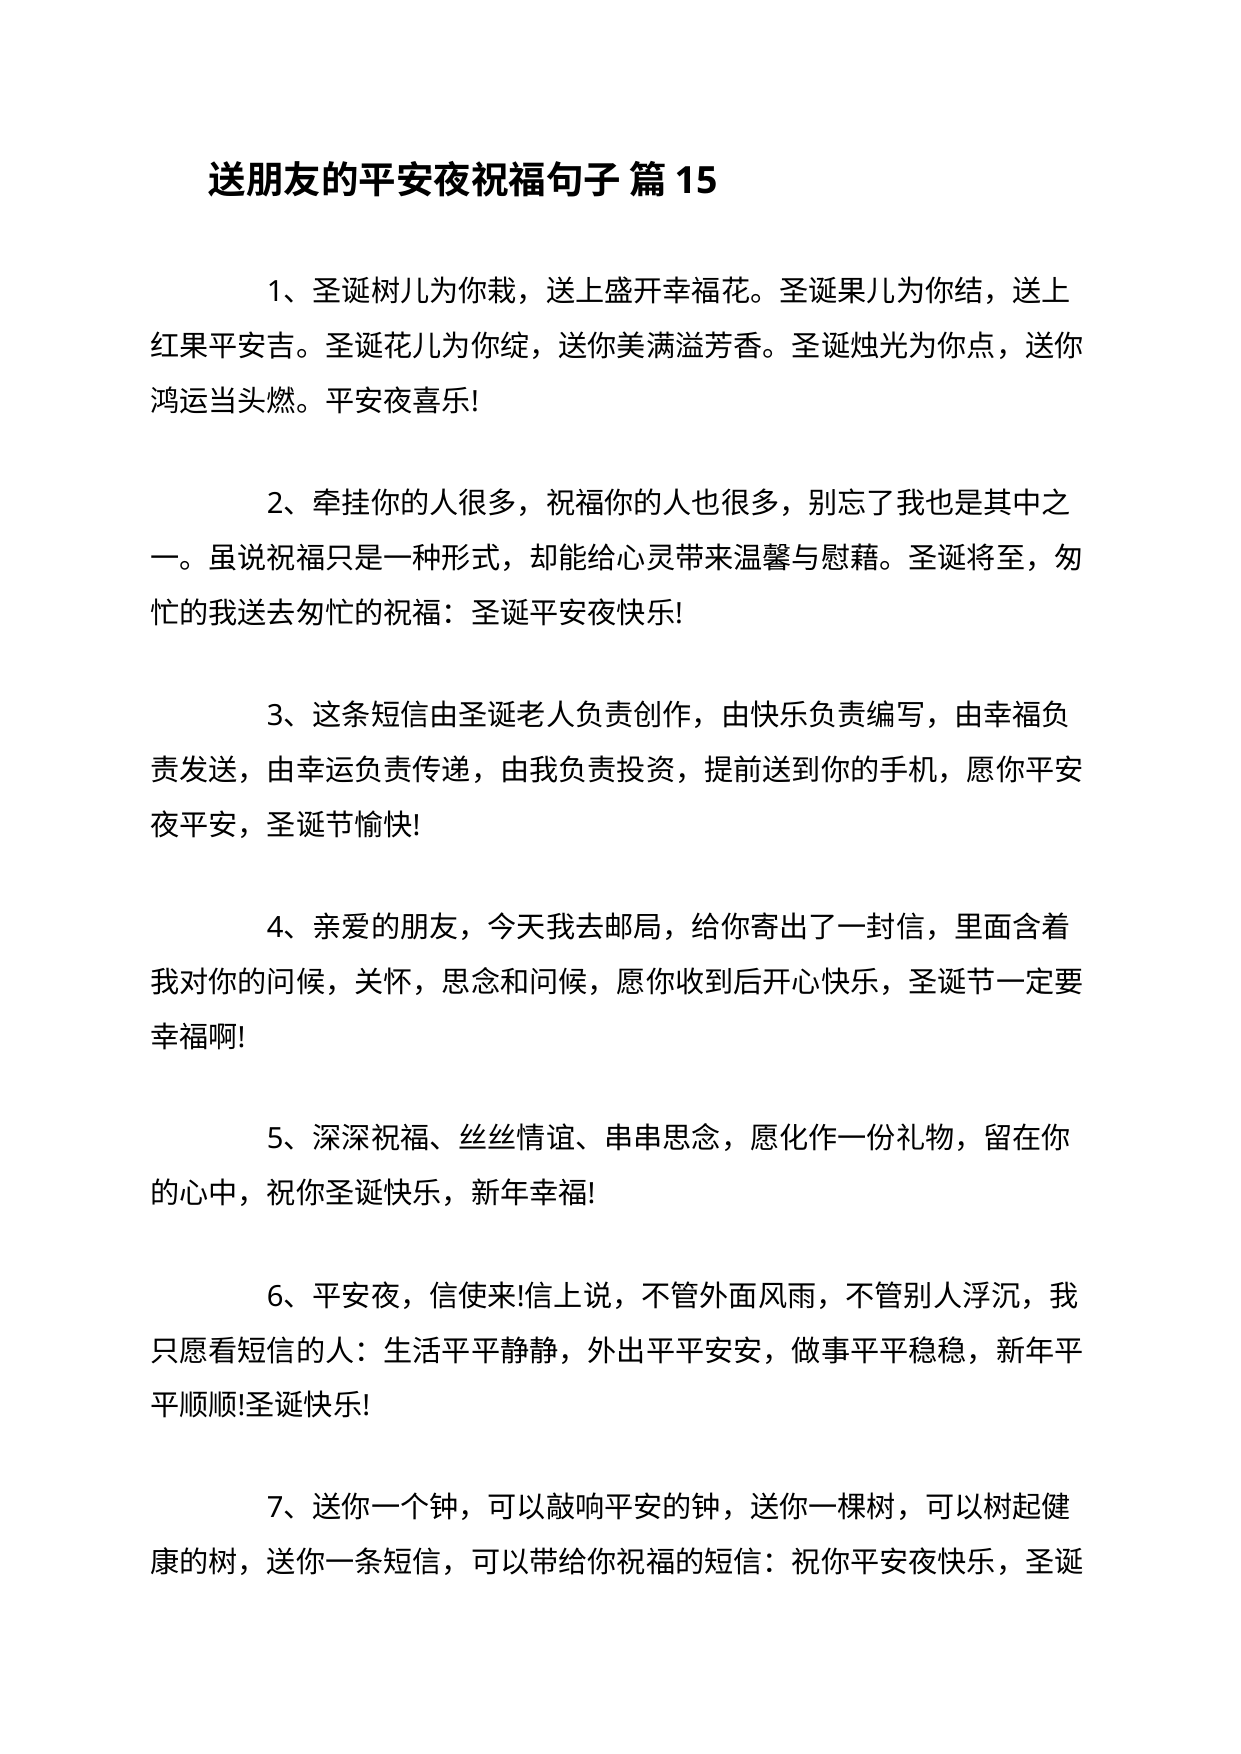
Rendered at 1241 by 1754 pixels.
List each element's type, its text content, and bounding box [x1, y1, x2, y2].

text 送朋友的平安夜祝福句子 篇15 [150, 150, 1090, 204]
text 4、亲爱的朋友，今天我去邮局，给你寄出了一封信，里面含着我对你的问候，关怀，思念和问候，愿你收到后开心快乐，圣诞节一定要幸福啊! [150, 903, 1090, 1056]
text 2、牵挂你的人很多，祝福你的人也很多，别忘了我也是其中之一。虽说祝福只是一种形式，却能给心灵带来温馨与慰藉。圣诞将至，匆忙的我送去匆忙的祝福：圣诞平安夜快乐! [150, 479, 1090, 632]
text 6、平安夜，信使来!信上说，不管外面风雨，不管别人浮沉，我只愿看短信的人：生活平平静静，外出平平安安，做事平平稳稳，新年平平顺顺!圣诞快乐! [150, 1272, 1090, 1424]
text 1、圣诞树儿为你栽，送上盛开幸福花。圣诞果儿为你结，送上红果平安吉。圣诞花儿为你绽，送你美满溢芳香。圣诞烛光为你点，送你鸿运当头燃。平安夜喜乐! [150, 268, 1090, 420]
text 3、这条短信由圣诞老人负责创作，由快乐负责编写，由幸福负责发送，由幸运负责传递，由我负责投资，提前送到你的手机，愿你平安夜平安，圣诞节愉快! [150, 691, 1090, 844]
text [150, 1484, 1090, 1581]
text 5、深深祝福、丝丝情谊、串串思念，愿化作一份礼物，留在你的心中，祝你圣诞快乐，新年幸福! [150, 1115, 1090, 1212]
